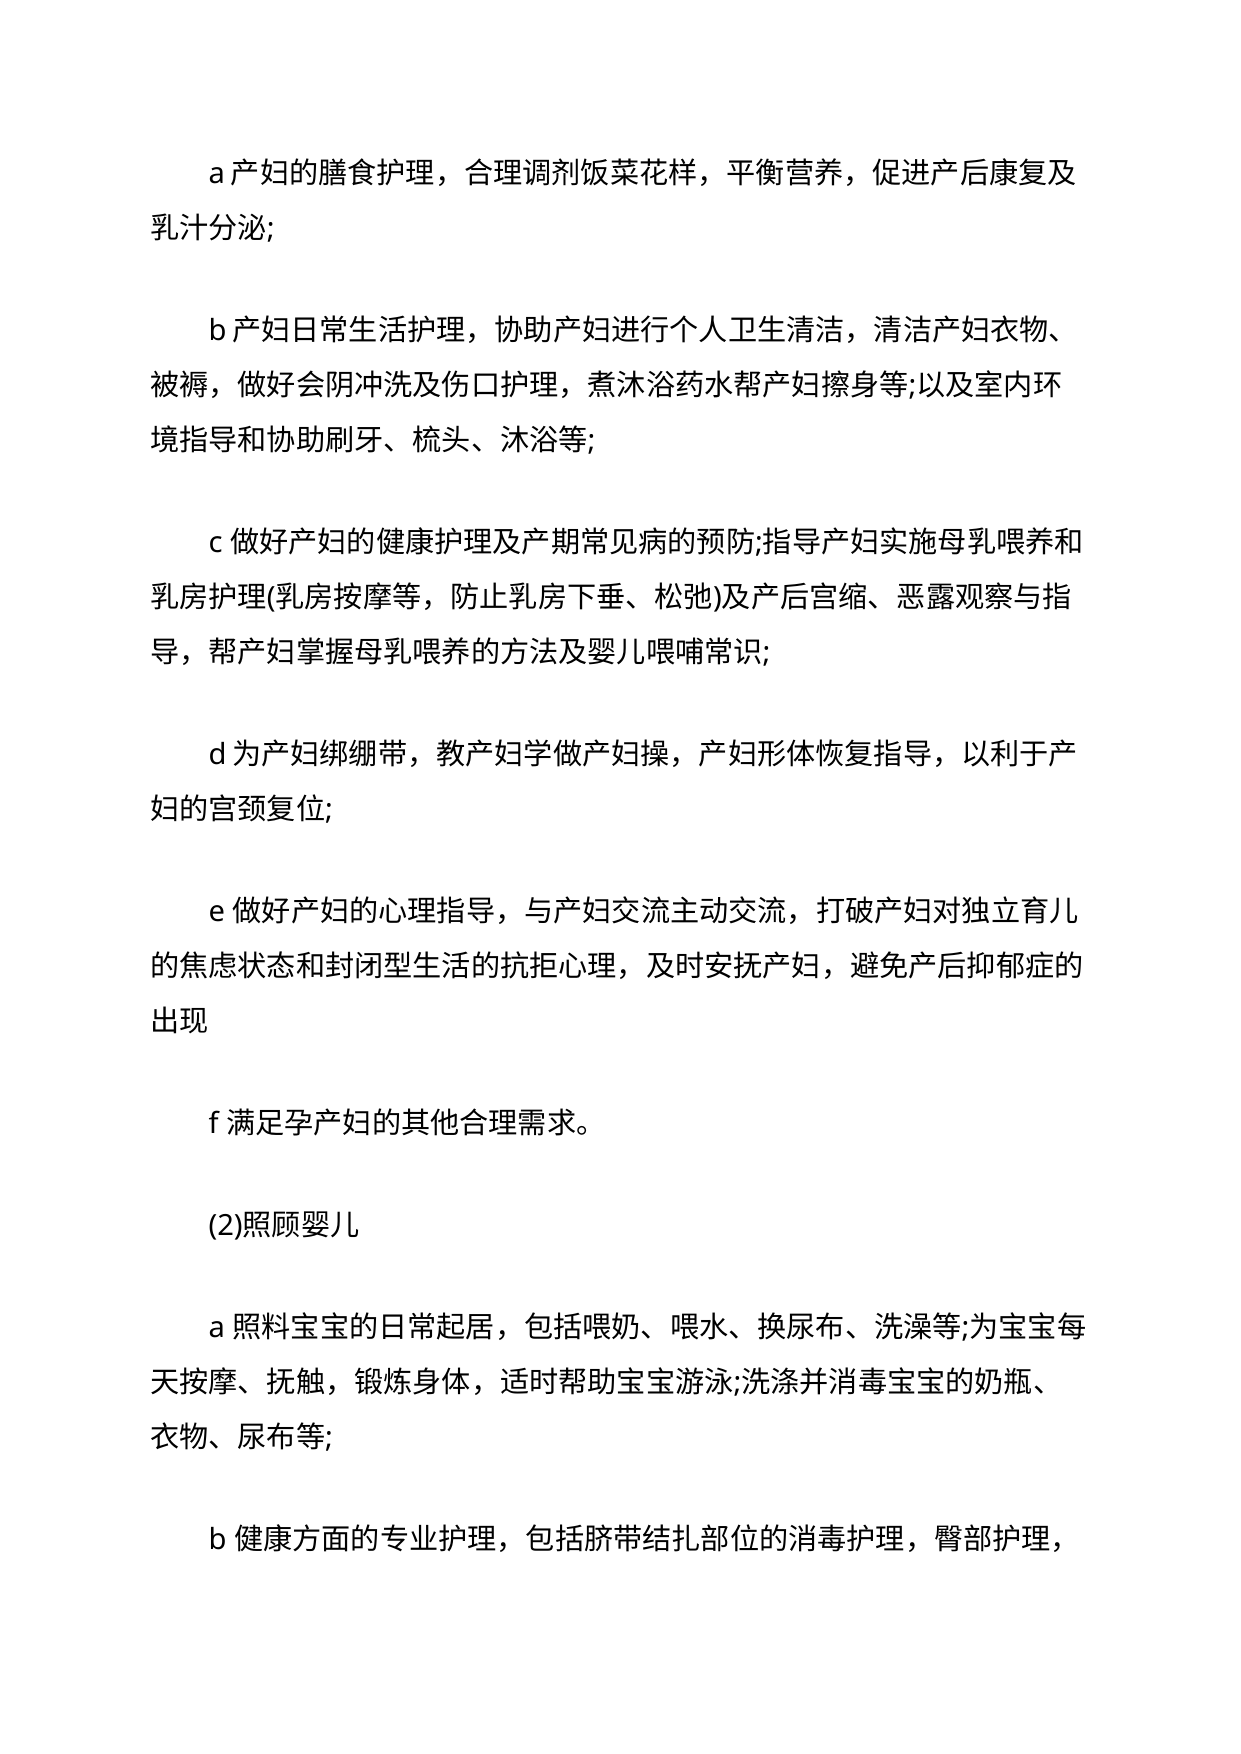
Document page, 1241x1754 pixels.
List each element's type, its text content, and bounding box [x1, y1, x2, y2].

text a产妇的膳食护理，合理调剂饭菜花样，平衡营养，促进产后康复及乳汁分泌; [150, 150, 1090, 247]
text e 做好产妇的心理指导，与产妇交流主动交流，打破产妇对独立育儿的焦虑状态和封闭型生活的抗拒心理，及时安抚产妇，避免产后抑郁症的出现 [150, 888, 1090, 1040]
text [150, 1516, 1090, 1558]
text c 做好产妇的健康护理及产期常见病的预防;指导产妇实施母乳喂养和乳房护理(乳房按摩等，防止乳房下垂、松弛)及产后宫缩、恶露观察与指导，帮产妇掌握母乳喂养的方法及婴儿喂哺常识; [150, 519, 1090, 671]
text b产妇日常生活护理，协助产妇进行个人卫生清洁，清洁产妇衣物、被褥，做好会阴冲洗及伤口护理，煮沐浴药水帮产妇擦身等;以及室内环境指导和协助刷牙、梳头、沐浴等; [150, 307, 1090, 459]
text d为产妇绑绷带，教产妇学做产妇操，产妇形体恢复指导，以利于产妇的宫颈复位; [150, 731, 1090, 828]
text (2)照顾婴儿 [150, 1202, 1090, 1244]
text a 照料宝宝的日常起居，包括喂奶、喂水、换尿布、洗澡等;为宝宝每天按摩、抚触，锻炼身体，适时帮助宝宝游泳;洗涤并消毒宝宝的奶瓶、衣物、尿布等; [150, 1303, 1090, 1456]
text f 满足孕产妇的其他合理需求。 [150, 1099, 1090, 1142]
